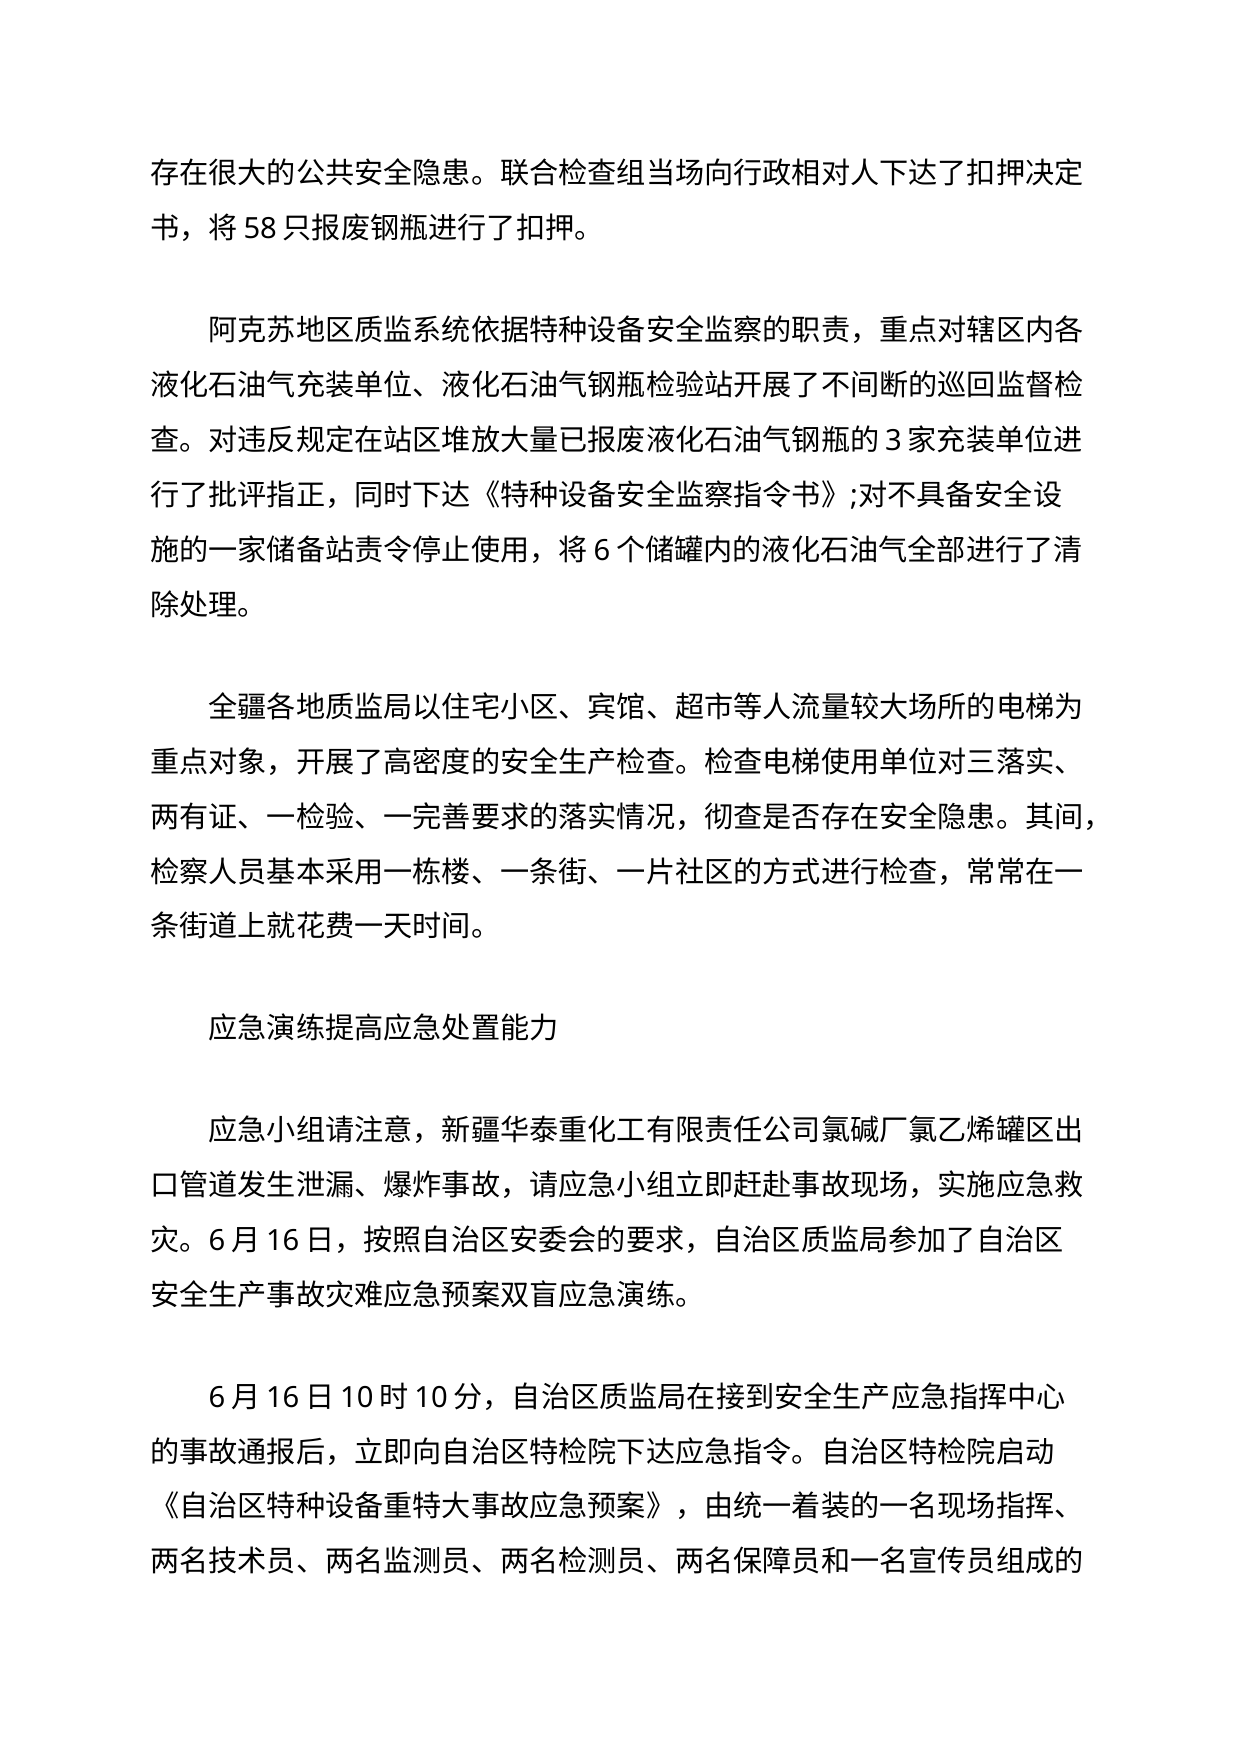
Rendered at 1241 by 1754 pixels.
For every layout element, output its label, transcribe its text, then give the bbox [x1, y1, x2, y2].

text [150, 1373, 1090, 1580]
text 阿克苏地区质监系统依据特种设备安全监察的职责，重点对辖区内各液化石油气充装单位、液化石油气钢瓶检验站开展了不间断的巡回监督检查。对违反规定在站区堆放大量已报废液化石油气钢瓶的3家充装单位进行了批评指正，同时下达《特种设备安全监察指令书》;对不具备安全设施的一家储备站责令停止使用，将6个储罐内的液化石油气全部进行了清除处理。 [150, 307, 1090, 624]
text 应急小组请注意，新疆华泰重化工有限责任公司氯碱厂氯乙烯罐区出口管道发生泄漏、爆炸事故，请应急小组立即赶赴事故现场，实施应急救灾。6月16日，按照自治区安委会的要求，自治区质监局参加了自治区安全生产事故灾难应急预案双盲应急演练。 [150, 1107, 1090, 1314]
text 全疆各地质监局以住宅小区、宾馆、超市等人流量较大场所的电梯为重点对象，开展了高密度的安全生产检查。检查电梯使用单位对三落实、两有证、一检验、一完善要求的落实情况，彻查是否存在安全隐患。其间，检察人员基本采用一栋楼、一条街、一片社区的方式进行检查，常常在一条街道上就花费一天时间。 [150, 683, 1090, 945]
text 应急演练提高应急处置能力 [150, 1005, 1090, 1047]
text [150, 150, 1090, 247]
